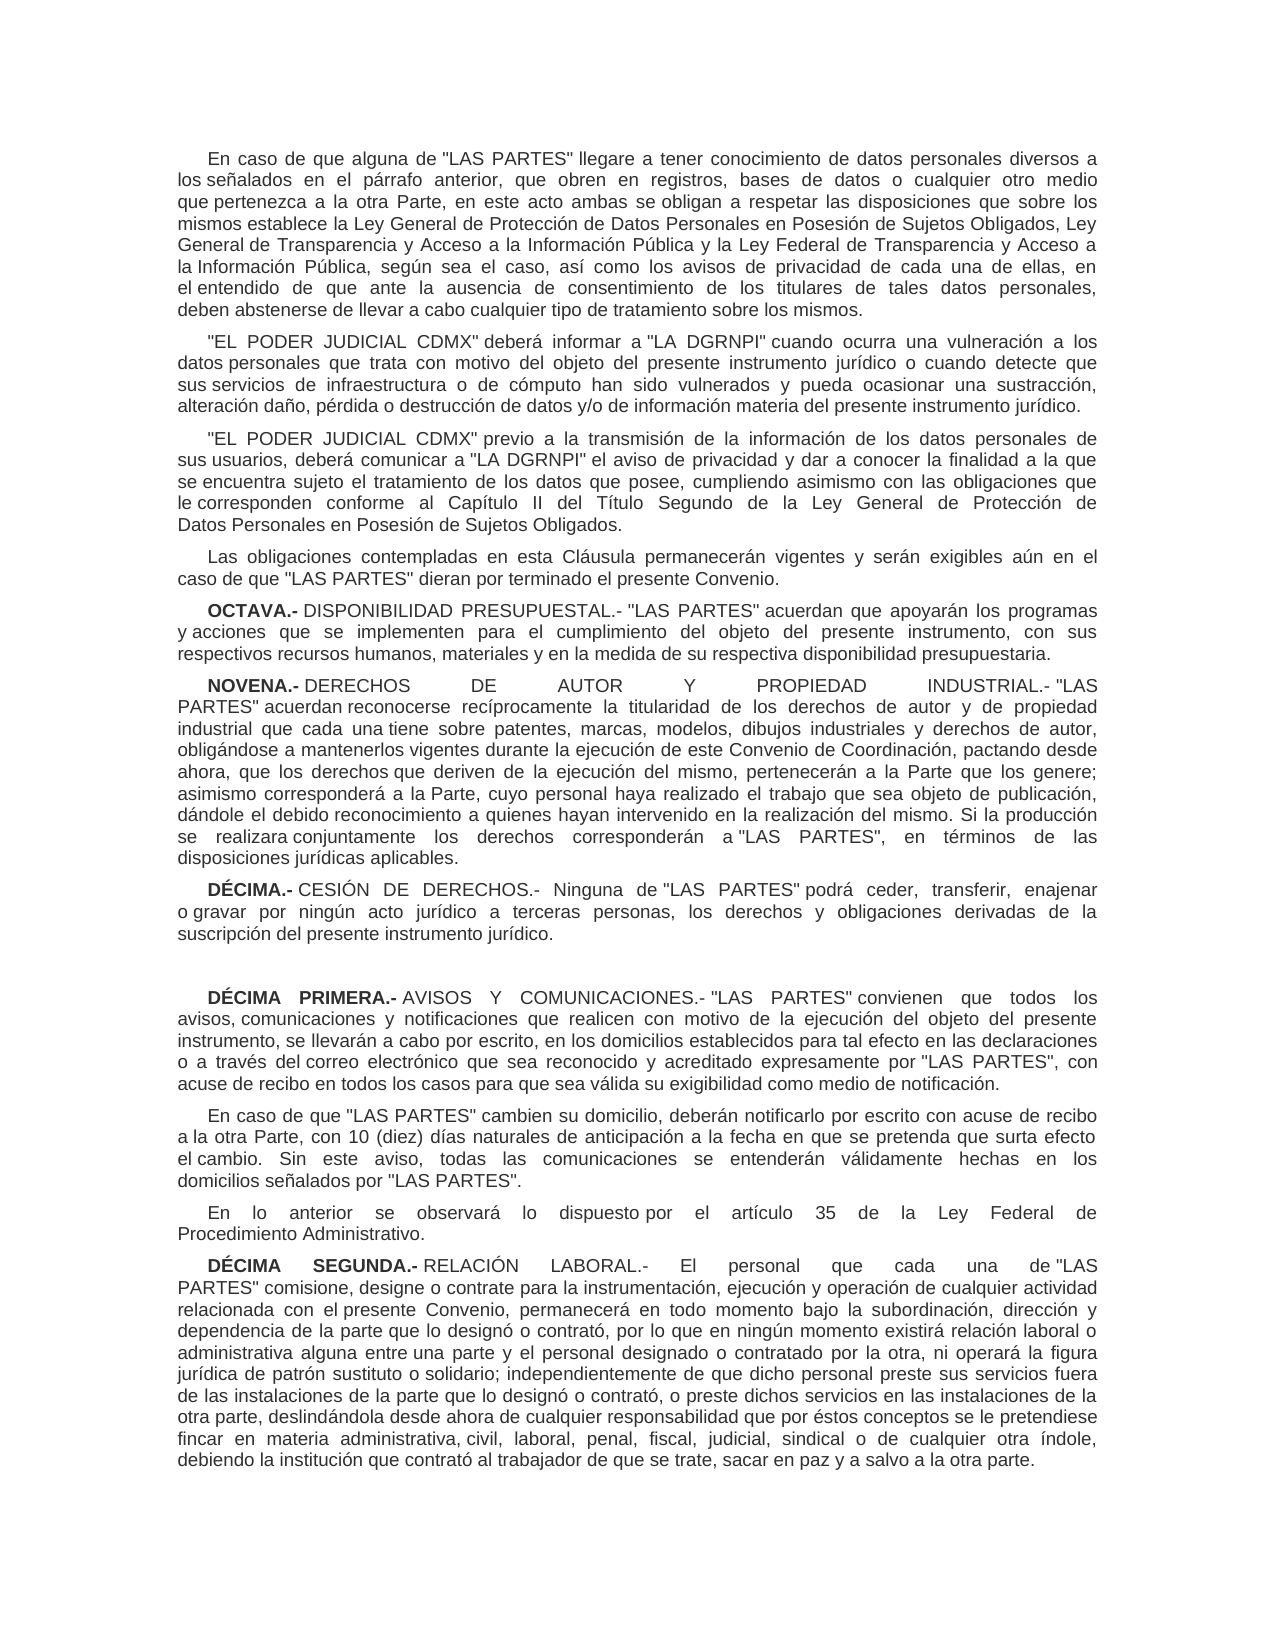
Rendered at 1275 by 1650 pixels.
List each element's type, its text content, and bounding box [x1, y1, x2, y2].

text OCTAVA.- DISPONIBILIDAD PRESUPUESTAL.- "LAS PARTES" acuerdan que apoyarán los programas y acciones que se implementen para el cumplimiento del objeto del presente instrumento, con sus respectivos recursos humanos, materiales y en la medida de su respectiva disponibilidad presupuestaria. [177, 599, 1098, 664]
text "EL PODER JUDICIAL CDMX" deberá informar a "LA DGRNPI" cuando ocurra una vulneración a los datos personales que trata con motivo del objeto del presente instrumento jurídico o cuando detecte que sus servicios de infraestructura o de cómputo han sido vulnerados y pueda ocasionar una sustracción, alteración daño, pérdida o destrucción de datos y/o de información materia del presente instrumento jurídico. [177, 331, 1098, 417]
text NOVENA.- DERECHOS DE AUTOR Y PROPIEDAD INDUSTRIAL.- "LAS PARTES" acuerdan reconocerse recíprocamente la titularidad de los derechos de autor y de propiedad industrial que cada una tiene sobre patentes, marcas, modelos, dibujos industriales y derechos de autor, obligándose a mantenerlos vigentes durante la ejecución de este Convenio de Coordinación, pactando desde ahora, que los derechos que deriven de la ejecución del mismo, pertenecerán a la Parte que los genere; asimismo corresponderá a la Parte, cuyo personal haya realizado el trabajo que sea objeto de publicación, dándole el debido reconocimiento a quienes hayan intervenido en la realización del mismo. Si la producción se realizara conjuntamente los derechos corresponderán a "LAS PARTES", en términos de las disposiciones jurídicas aplicables. [177, 674, 1098, 869]
text En caso de que "LAS PARTES" cambien su domicilio, deberán notificarlo por escrito con acuse de recibo a la otra Parte, con 10 (diez) días naturales de anticipación a la fecha en que se pretenda que surta efecto el cambio. Sin este aviso, todas las comunicaciones se entenderán válidamente hechas en los domicilios señalados por "LAS PARTES". [177, 1105, 1098, 1191]
text DÉCIMA PRIMERA.- AVISOS Y COMUNICACIONES.- "LAS PARTES" convienen que todos los avisos, comunicaciones y notificaciones que realicen con motivo de la ejecución del objeto del presente instrumento, se llevarán a cabo por escrito, en los domicilios establecidos para tal efecto en las declaraciones o a través del correo electrónico que sea reconocido y acreditado expresamente por "LAS PARTES", con acuse de recibo en todos los casos para que sea válida su exigibilidad como medio de notificación. [177, 986, 1098, 1094]
text En caso de que alguna de "LAS PARTES" llegare a tener conocimiento de datos personales diversos a los señalados en el párrafo anterior, que obren en registros, bases de datos o cualquier otro medio que pertenezca a la otra Parte, en este acto ambas se obligan a respetar las disposiciones que sobre los mismos establece la Ley General de Protección de Datos Personales en Posesión de Sujetos Obligados, Ley General de Transparencia y Acceso a la Información Pública y la Ley Federal de Transparencia y Acceso a la Información Pública, según sea el caso, así como los avisos de privacidad de cada una de ellas, en el entendido de que ante la ausencia de consentimiento de los titulares de tales datos personales, deben abstenerse de llevar a cabo cualquier tipo de tratamiento sobre los mismos. [177, 148, 1098, 320]
text Las obligaciones contempladas en esta Cláusula permanecerán vigentes y serán exigibles aún en el caso de que "LAS PARTES" dieran por terminado el presente Convenio. [177, 546, 1098, 589]
text "EL PODER JUDICIAL CDMX" previo a la transmisión de la información de los datos personales de sus usuarios, deberá comunicar a "LA DGRNPI" el aviso de privacidad y dar a conocer la finalidad a la que se encuentra sujeto el tratamiento de los datos que posee, cumpliendo asimismo con las obligaciones que le corresponden conforme al Capítulo II del Título Segundo de la Ley General de Protección de Datos Personales en Posesión de Sujetos Obligados. [177, 427, 1098, 535]
text En lo anterior se observará lo dispuesto por el artículo 35 de la Ley Federal de Procedimiento Administrativo. [177, 1202, 1098, 1245]
text DÉCIMA SEGUNDA.- RELACIÓN LABORAL.- El personal que cada una de "LAS PARTES" comisione, designe o contrate para la instrumentación, ejecución y operación de cualquier actividad relacionada con el presente Convenio, permanecerá en todo momento bajo la subordinación, dirección y dependencia de la parte que lo designó o contrató, por lo que en ningún momento existirá relación laboral o administrativa alguna entre una parte y el personal designado o contratado por la otra, ni operará la figura jurídica de patrón sustituto o solidario; independientemente de que dicho personal preste sus servicios fuera de las instalaciones de la parte que lo designó o contrató, o preste dichos servicios en las instalaciones de la otra parte, deslindándola desde ahora de cualquier responsabilidad que por éstos conceptos se le pretendiese fincar en materia administrativa, civil, laboral, penal, fiscal, judicial, sindical o de cualquier otra índole, debiendo la institución que contrató al trabajador de que se trate, sacar en paz y a salvo a la otra parte. [177, 1255, 1098, 1471]
text DÉCIMA.- CESIÓN DE DERECHOS.- Ninguna de "LAS PARTES" podrá ceder, transferir, enajenar o gravar por ningún acto jurídico a terceras personas, los derechos y obligaciones derivadas de la suscripción del presente instrumento jurídico. [177, 879, 1098, 944]
